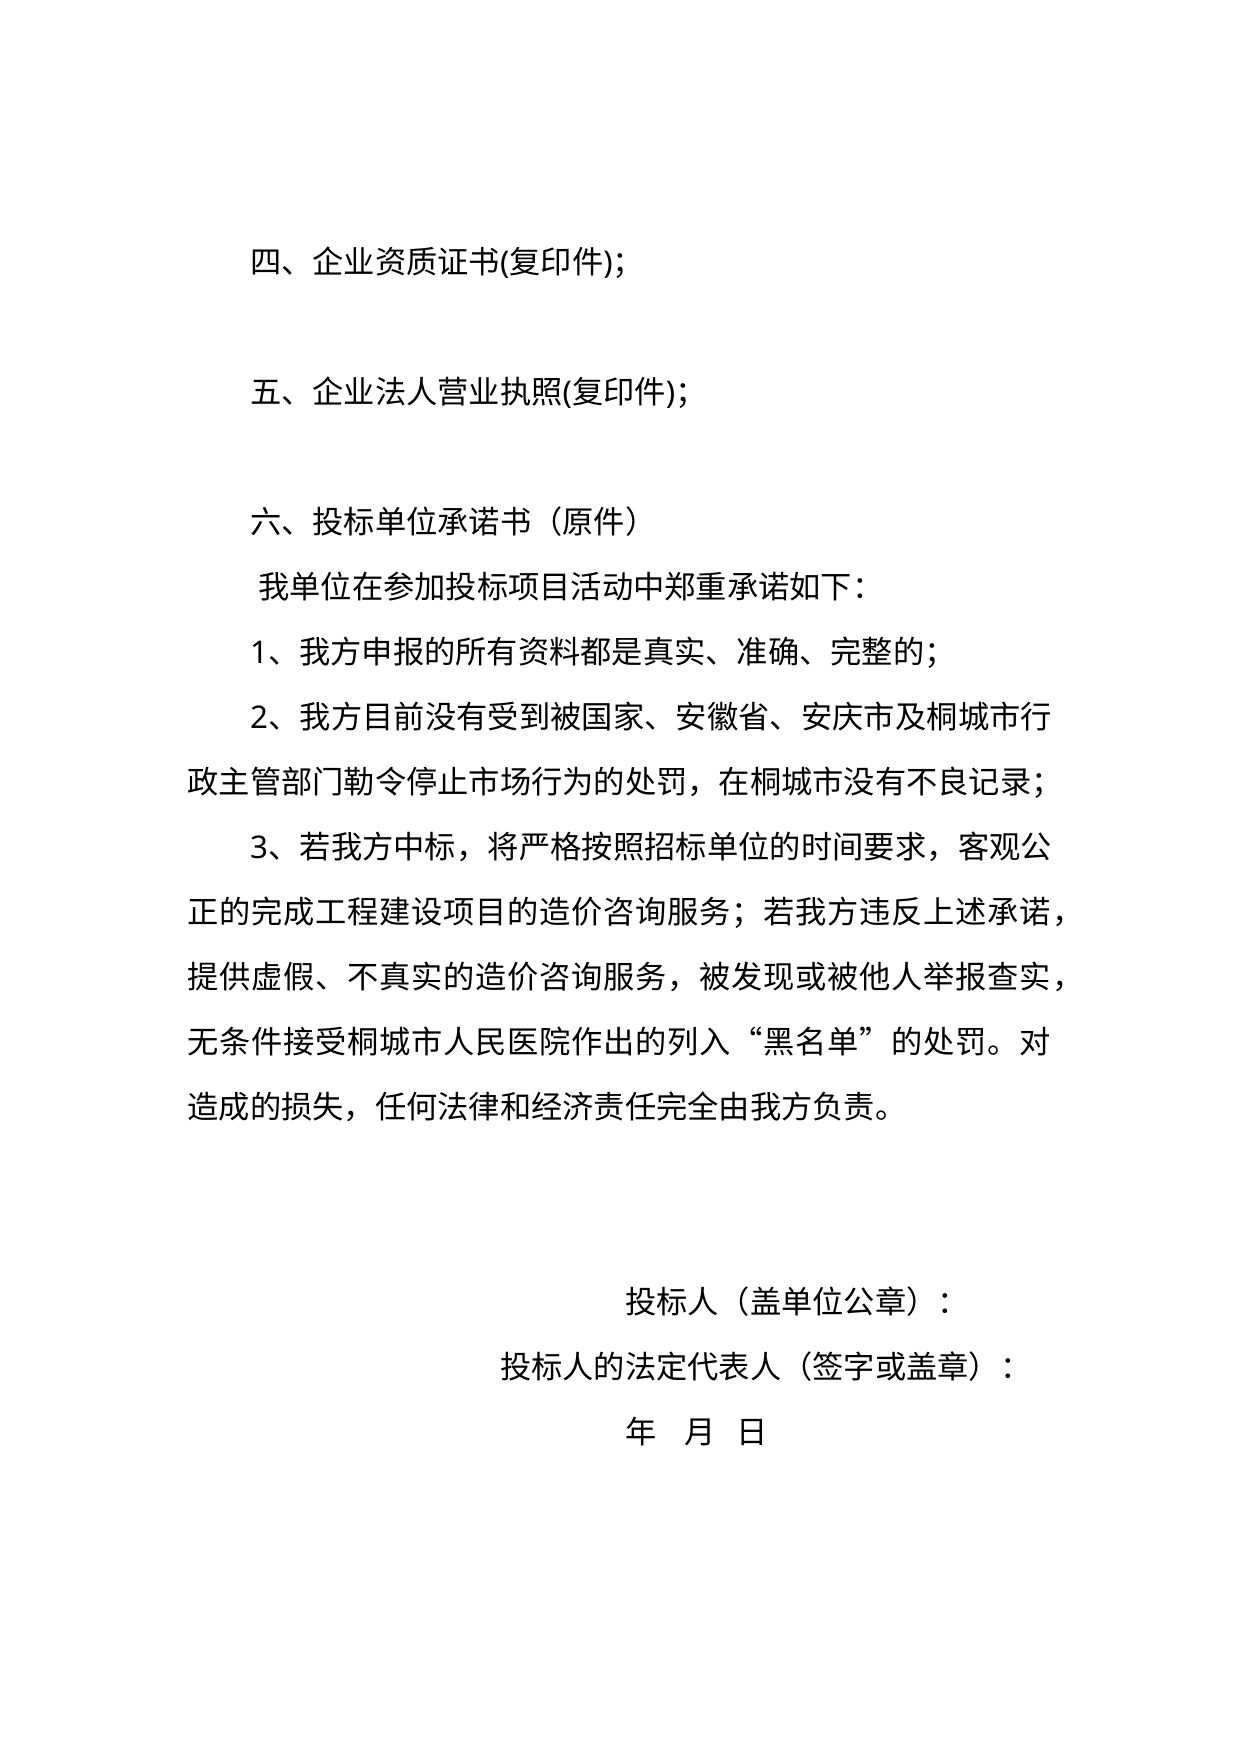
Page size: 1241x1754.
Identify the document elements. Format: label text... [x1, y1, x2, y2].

text 1、我方申报的所有资料都是真实、准确、完整的； [187, 617, 1053, 682]
text 六、投标单位承诺书（原件） [187, 487, 1053, 552]
text 投标人的法定代表人（签字或盖章）： [187, 1332, 1053, 1397]
text 我单位在参加投标项目活动中郑重承诺如下： [187, 552, 1053, 617]
text 3、若我方中标，将严格按照招标单位的时间要求，客观公正的完成工程建设项目的造价咨询服务；若我方违反上述承诺，提供虚假、不真实的造价咨询服务，被发现或被他人举报查实，无条件接受桐城市人民医院作出的列入“黑名单”的处罚。对造成的损失，任何法律和经济责任完全由我方负责。 [187, 812, 1053, 1137]
text 四、企业资质证书(复印件)； [187, 227, 1053, 292]
text 五、企业法人营业执照(复印件)； [187, 357, 1053, 422]
text 2、我方目前没有受到被国家、安徽省、安庆市及桐城市行政主管部门勒令停止市场行为的处罚，在桐城市没有不良记录； [187, 682, 1053, 812]
text 年 月 日 [187, 1397, 1053, 1462]
text 投标人（盖单位公章）： [187, 1267, 1053, 1332]
